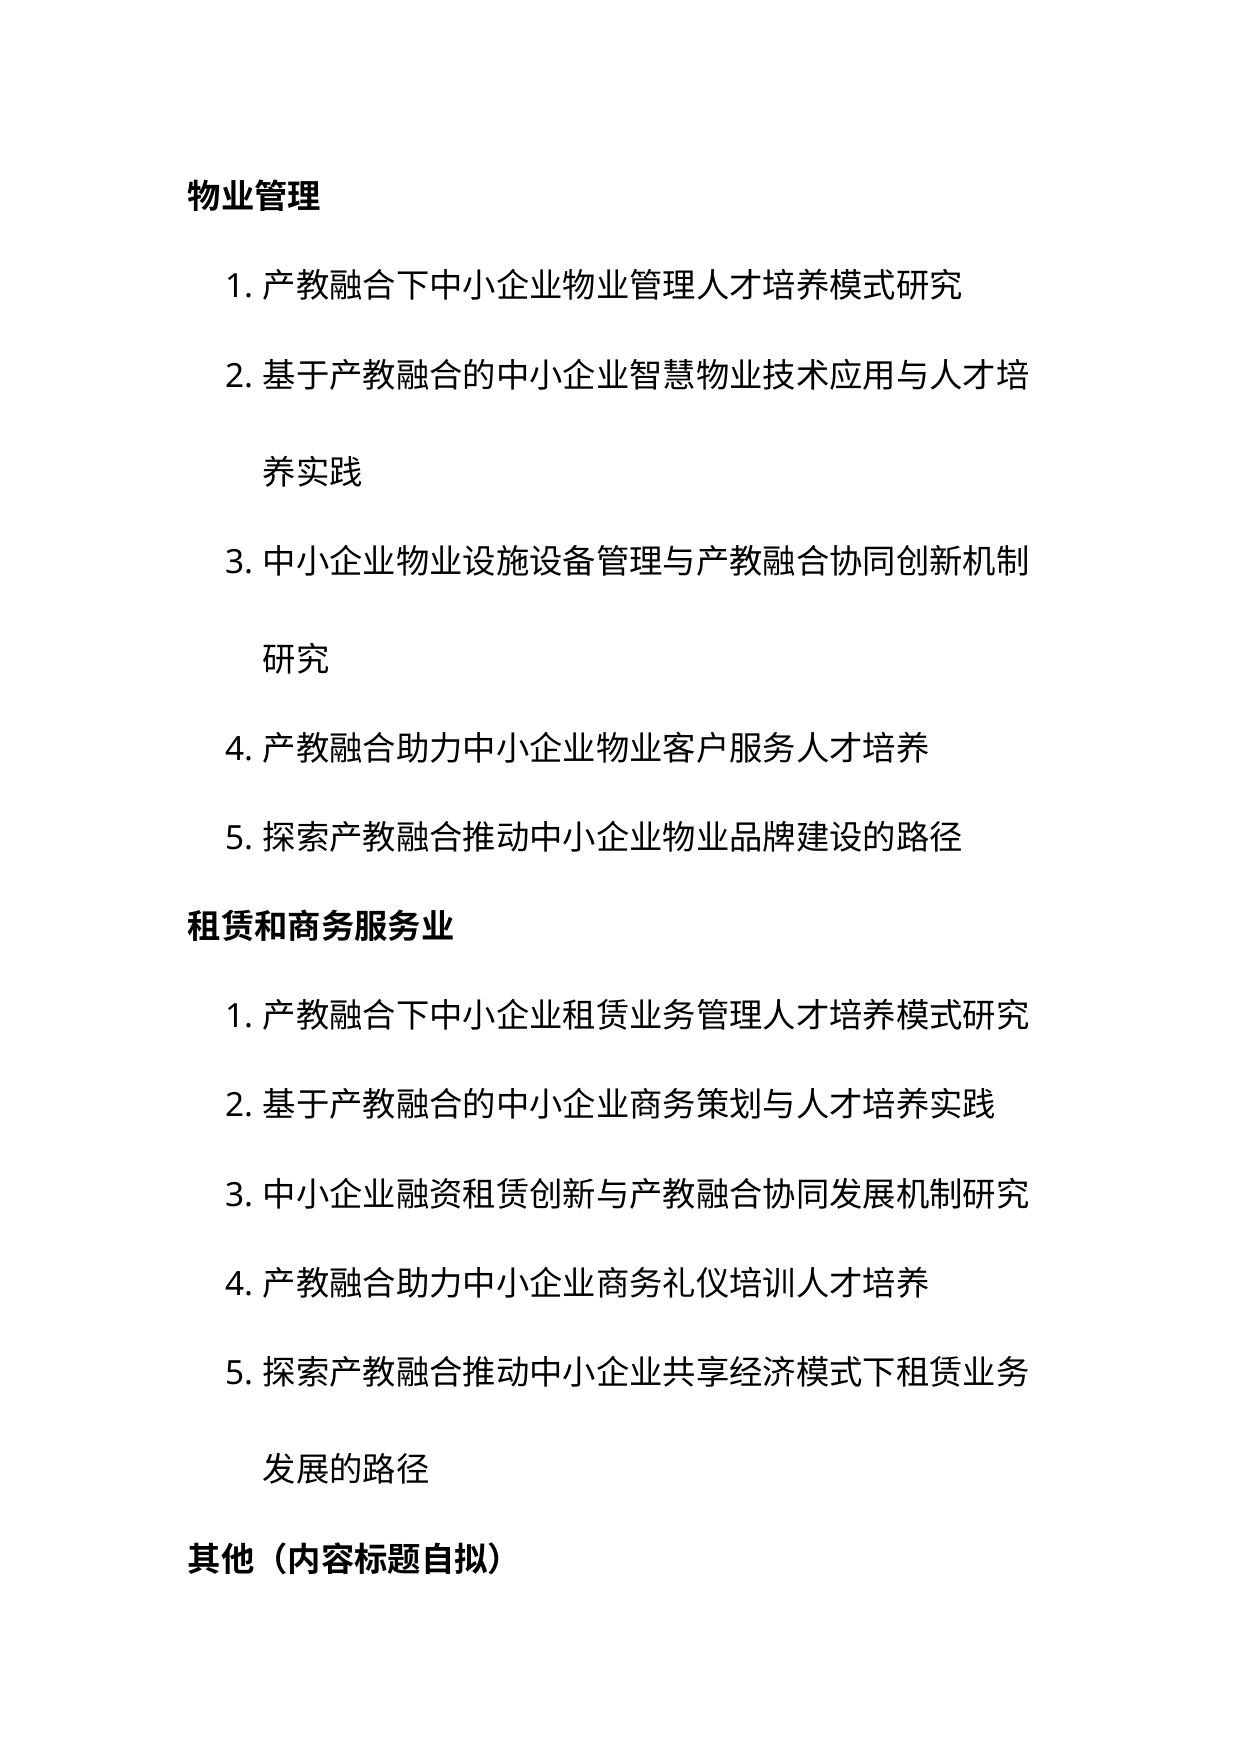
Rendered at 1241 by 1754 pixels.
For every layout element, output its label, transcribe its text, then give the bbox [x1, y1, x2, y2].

list 探索产教融合推动中小企业共享经济模式下租赁业务发展的路径 [225, 1337, 1053, 1500]
list 中小企业融资租赁创新与产教融合协同发展机制研究 [225, 1159, 1053, 1224]
list 产教融合助力中小企业商务礼仪培训人才培养 [225, 1248, 1053, 1313]
text 其他（内容标题自拟） [187, 1524, 1053, 1589]
list 基于产教融合的中小企业智慧物业技术应用与人才培养实践 [225, 340, 1053, 503]
list 探索产教融合推动中小企业物业品牌建设的路径 [225, 802, 1053, 867]
list 产教融合助力中小企业物业客户服务人才培养 [225, 713, 1053, 778]
text 租赁和商务服务业 [187, 892, 1053, 957]
list 产教融合下中小企业租赁业务管理人才培养模式研究 [225, 981, 1053, 1046]
list 产教融合下中小企业物业管理人才培养模式研究 [225, 251, 1053, 316]
list 基于产教融合的中小企业商务策划与人才培养实践 [225, 1070, 1053, 1135]
list 中小企业物业设施设备管理与产教融合协同创新机制研究 [225, 527, 1053, 689]
text 物业管理 [187, 162, 1053, 227]
